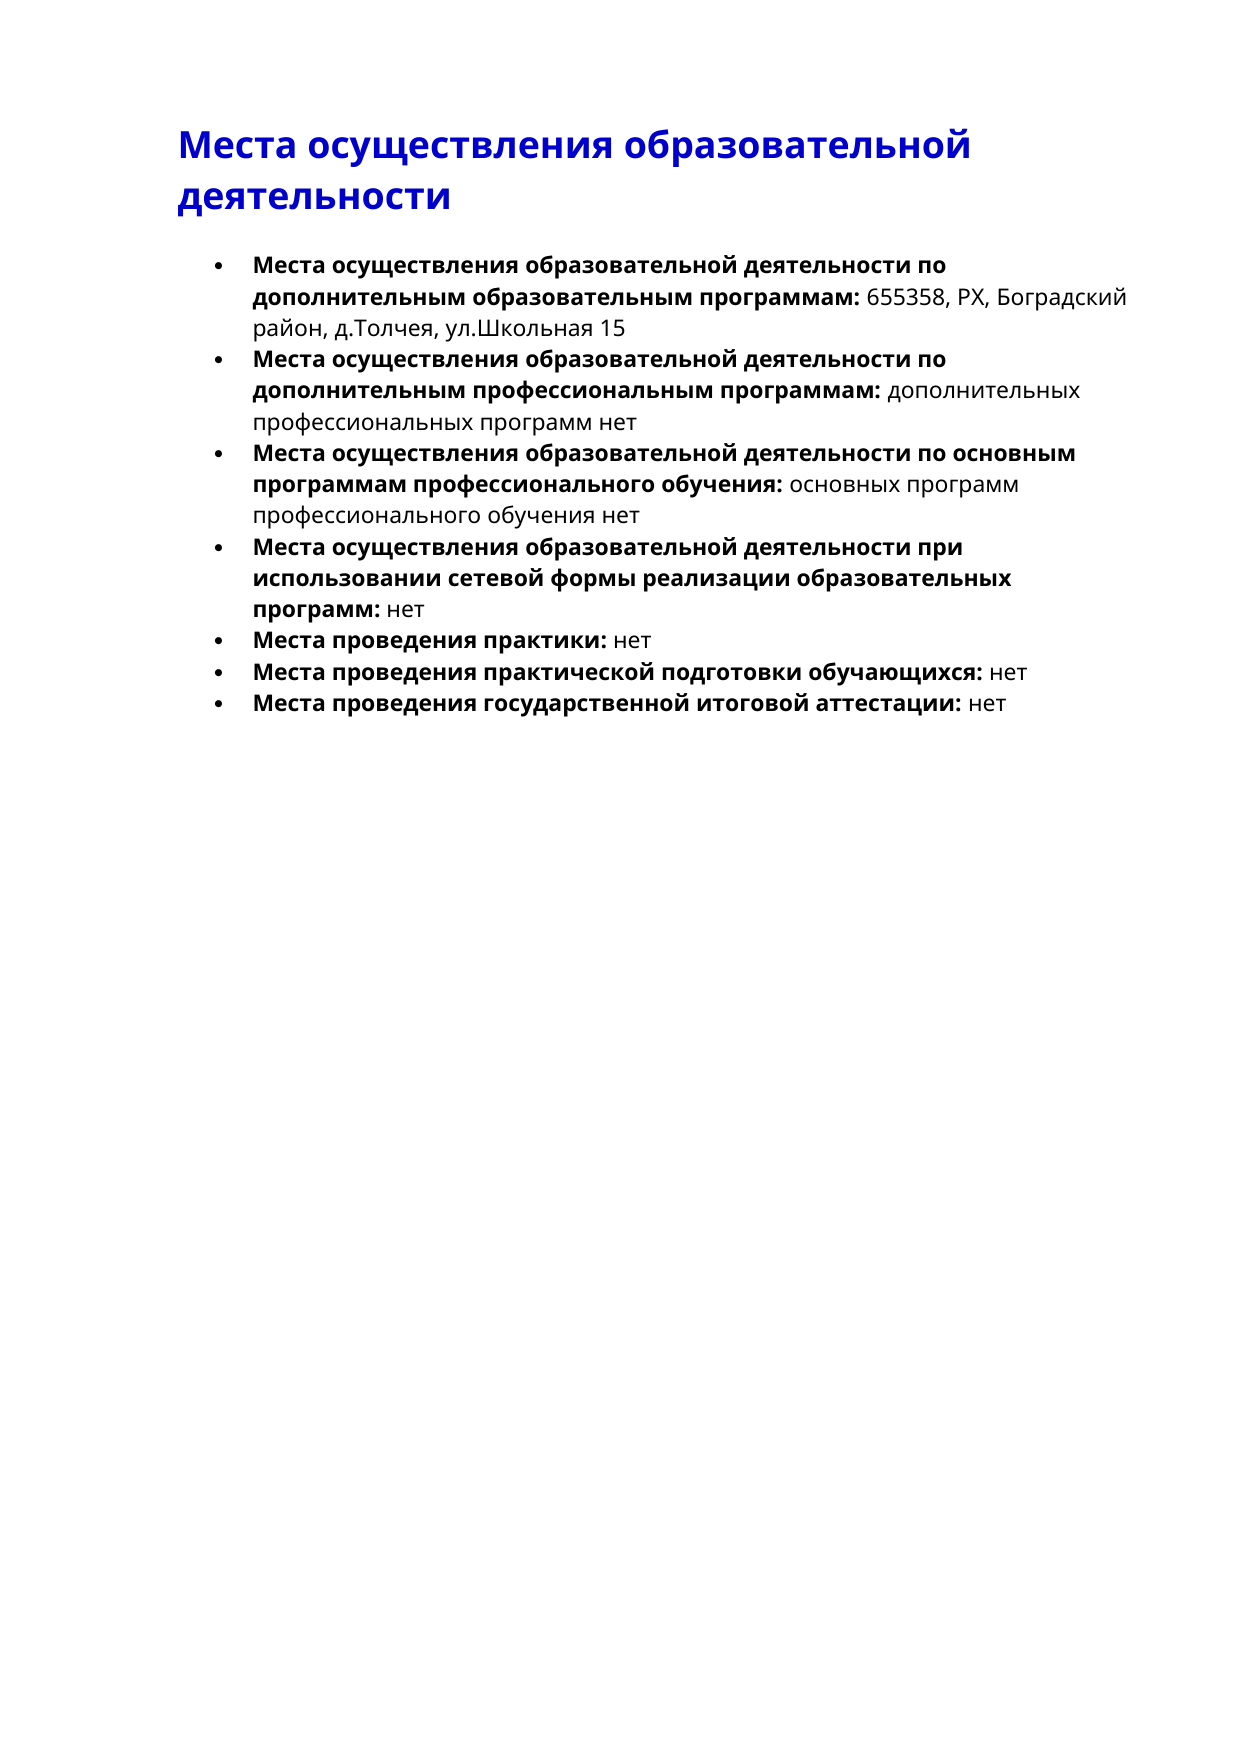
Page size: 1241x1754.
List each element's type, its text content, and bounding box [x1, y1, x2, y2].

list Места осуществления образовательной деятельности при использовании сетевой формы реализации образовательных программ: нет [215, 531, 1152, 624]
list Места проведения государственной итоговой аттестации: нет [215, 687, 1152, 718]
list Места проведения практической подготовки обучающихся: нет [215, 656, 1152, 687]
text Места осуществления образовательной деятельности [177, 118, 1152, 220]
list Места осуществления образовательной деятельности по дополнительным образовательным программам: 655358, РХ, Боградский район, д.Толчея, ул.Школьная 15 [215, 249, 1152, 343]
list Места проведения практики: нет [215, 624, 1152, 656]
list Места осуществления образовательной деятельности по дополнительным профессиональным программам: дополнительных профессиональных программ нет [215, 343, 1152, 437]
list Места осуществления образовательной деятельности по основным программам профессионального обучения: основных программ профессионального обучения нет [215, 437, 1152, 531]
